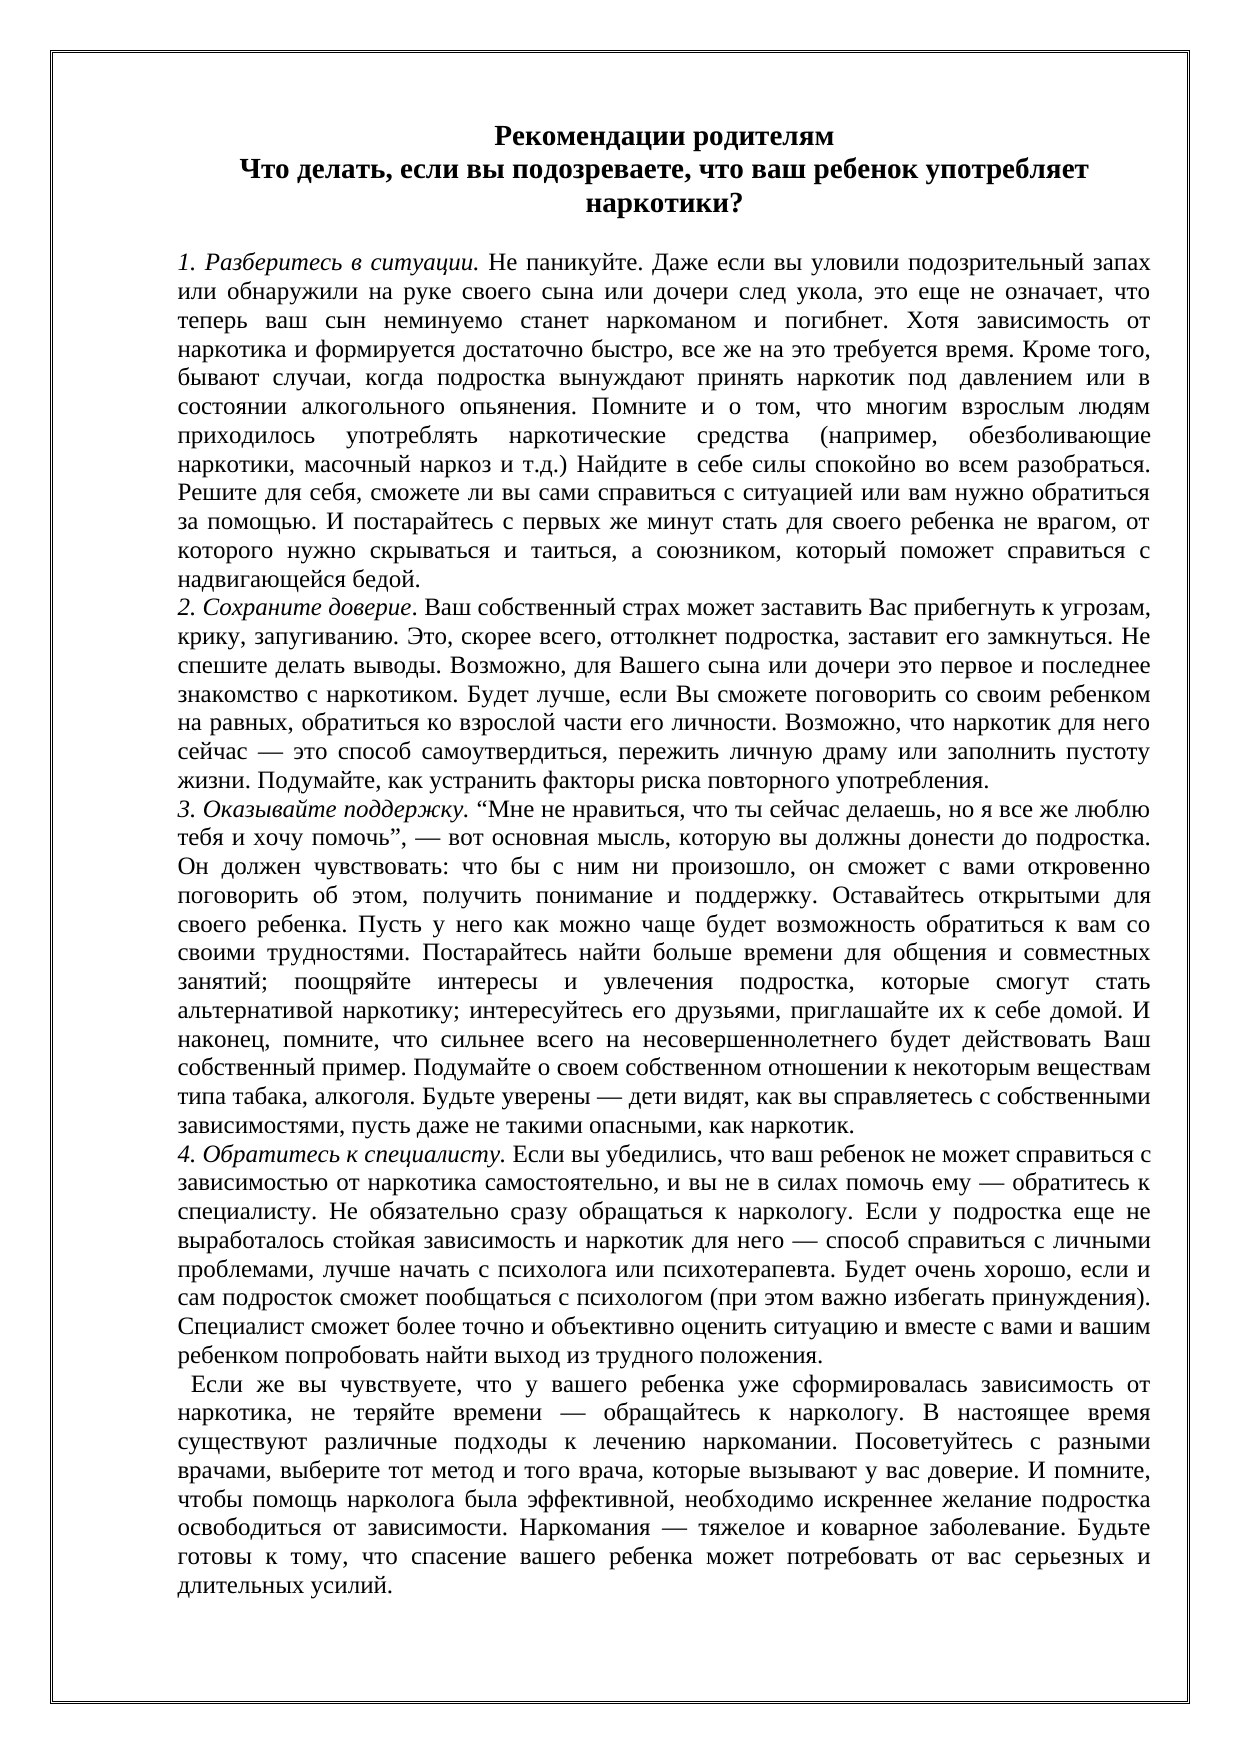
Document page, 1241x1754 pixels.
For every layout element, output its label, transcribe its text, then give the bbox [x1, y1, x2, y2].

text 3. Оказывайте поддержку. “Мне не нравиться, что ты сейчас делаешь, но я все же люблю тебя и хочу помочь”, — вот основная мысль, которую вы должны донести до подростка. Он должен чувствовать: что бы с ним ни произошло, он сможет с вами откровенно поговорить об этом, получить понимание и поддержку. Оставайтесь открытыми для своего ребенка. Пусть у него как можно чаще будет возможность обратиться к вам со своими трудностями. Постарайтесь найти больше времени для общения и совместных занятий; поощряйте интересы и увлечения подростка, которые смогут стать альтернативой наркотику; интересуйтесь его друзьями, приглашайте их к себе домой. И наконец, помните, что сильнее всего на несовершеннолетнего будет действовать Ваш собственный пример. Подумайте о своем собственном отношении к некоторым веществам типа табака, алкоголя. Будьте уверены — дети видят, как вы справляетесь с собственными зависимостями, пусть даже не такими опасными, как наркотик. [177, 794, 1152, 1139]
text 4. Обратитесь к специалисту. Если вы убедились, что ваш ребенок не может справиться с зависимостью от наркотика самостоятельно, и вы не в силах помочь ему — обратитесь к специалисту. Не обязательно сразу обращаться к наркологу. Если у подростка еще не выработалось стойкая зависимость и наркотик для него — способ справиться с личными проблемами, лучше начать с психолога или психотерапевта. Будет очень хорошо, если и сам подросток сможет пообщаться с психологом (при этом важно избегать принуждения). Специалист сможет более точно и объективно оценить ситуацию и вместе с вами и вашим ребенком попробовать найти выход из трудного положения. [177, 1139, 1152, 1369]
text Что делать, если вы подозреваете, что ваш ребенок употребляет наркотики? [177, 152, 1152, 219]
text 1. Разберитесь в ситуации. Не паникуйте. Даже если вы уловили подозрительный запах или обнаружили на руке своего сына или дочери след укола, это еще не означает, что теперь ваш сын неминуемо станет наркоманом и погибнет. Хотя зависимость от наркотика и формируется достаточно быстро, все же на это требуется время. Кроме того, бывают случаи, когда подростка вынуждают принять наркотик под давлением или в состоянии алкогольного опьянения. Помните и о том, что многим взрослым людям приходилось употреблять наркотические средства (например, обезболивающие наркотики, масочный наркоз и т.д.) Найдите в себе силы спокойно во всем разобраться. Решите для себя, сможете ли вы сами справиться с ситуацией или вам нужно обратиться за помощью. И постарайтесь с первых же минут стать для своего ребенка не врагом, от которого нужно скрываться и таиться, а союзником, который поможет справиться с надвигающейся бедой. [177, 247, 1152, 592]
text Если же вы чувствуете, что у вашего ребенка уже сформировалась зависимость от наркотика, не теряйте времени — обращайтесь к наркологу. В настоящее время существуют различные подходы к лечению наркомании. Посоветуйтесь с разными врачами, выберите тот метод и того врача, которые вызывают у вас доверие. И помните, чтобы помощь нарколога была эффективной, необходимо искреннее желание подростка освободиться от зависимости. Наркомания — тяжелое и коварное заболевание. Будьте готовы к тому, что спасение вашего ребенка может потребовать от вас серьезных и длительных усилий. [177, 1369, 1152, 1599]
text 2. Сохраните доверие. Ваш собственный страх может заставить Вас прибегнуть к угрозам, крику, запугиванию. Это, скорее всего, оттолкнет подростка, заставит его замкнуться. Не спешите делать выводы. Возможно, для Вашего сына или дочери это первое и последнее знакомство с наркотиком. Будет лучше, если Вы сможете поговорить со своим ребенком на равных, обратиться ко взрослой части его личности. Возможно, что наркотик для него сейчас — это способ самоутвердиться, пережить личную драму или заполнить пустоту жизни. Подумайте, как устранить факторы риска повторного употребления. [177, 592, 1152, 794]
text Рекомендации родителям [177, 118, 1152, 152]
